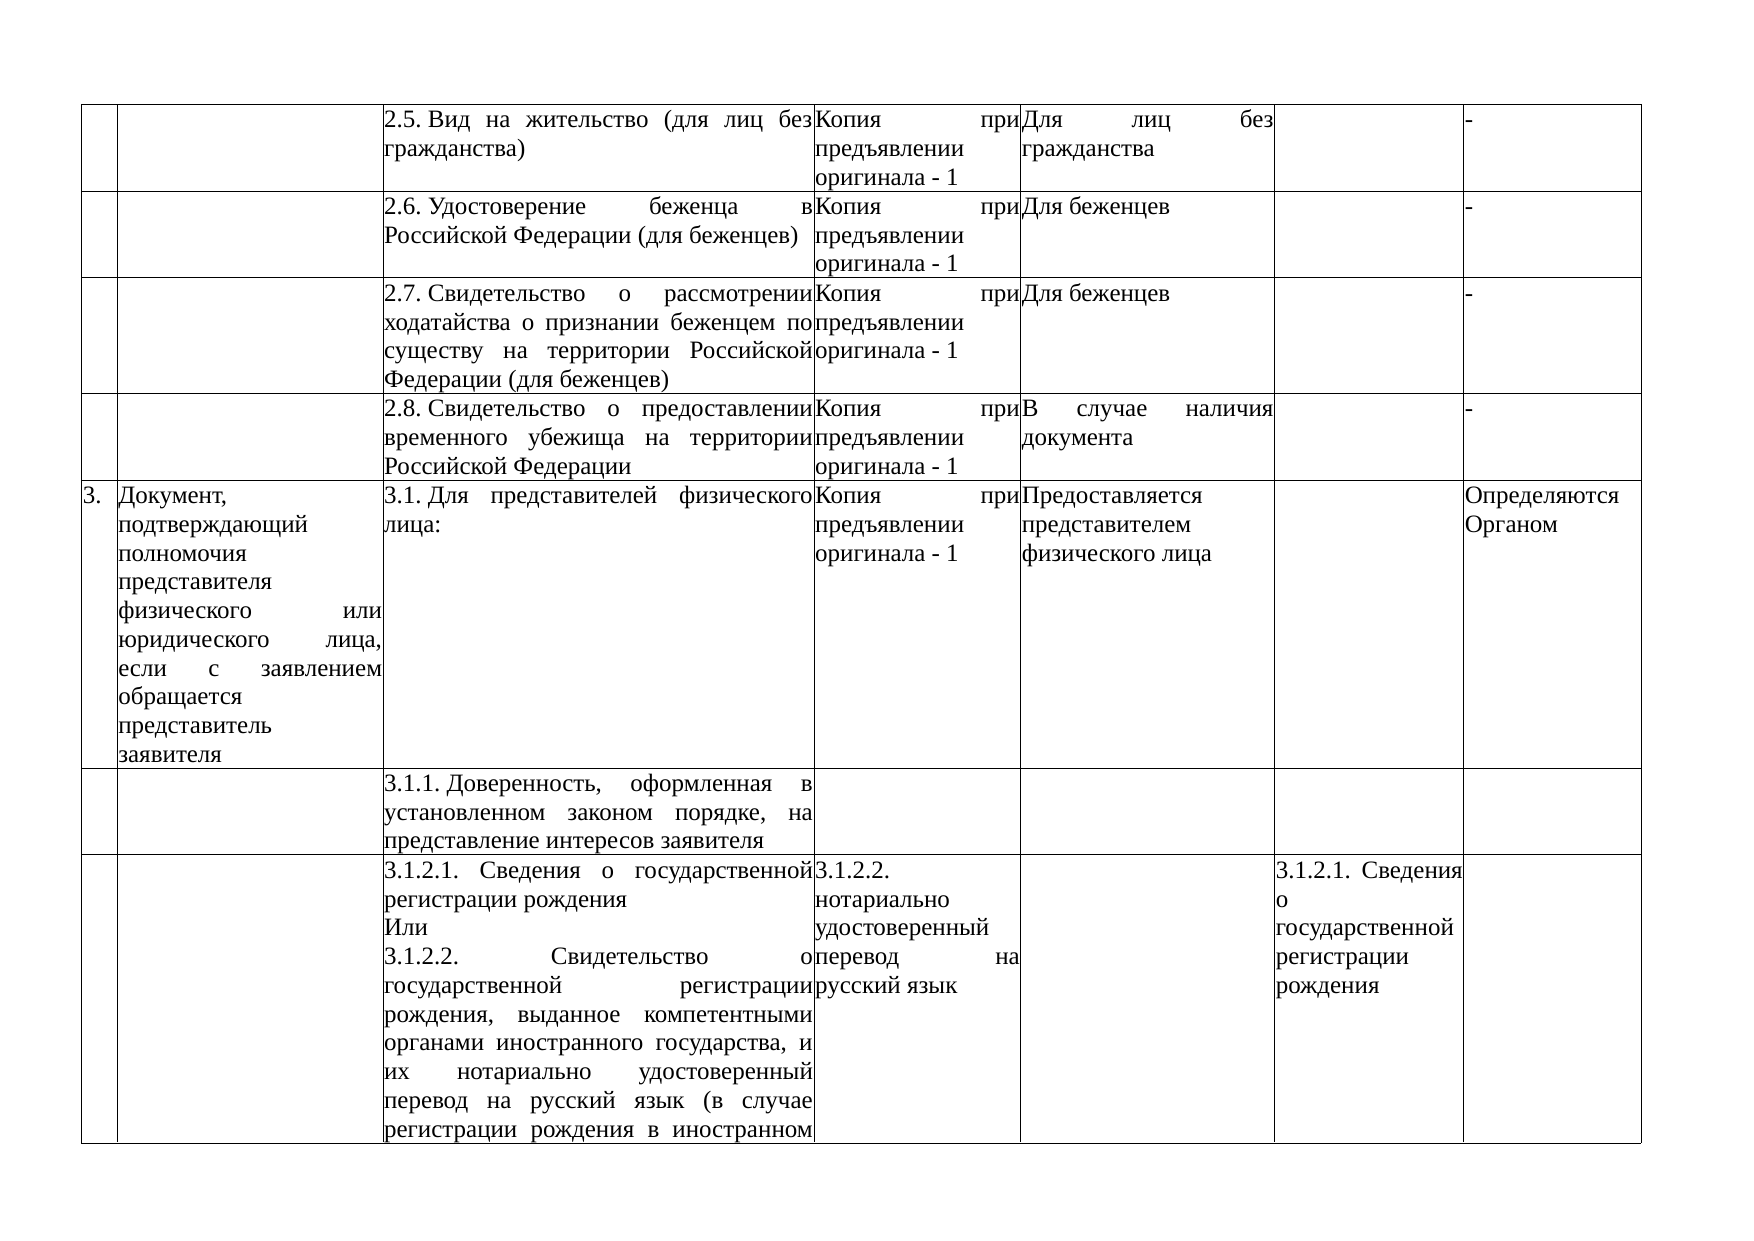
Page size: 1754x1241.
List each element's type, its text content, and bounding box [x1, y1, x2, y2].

table_cell Предоставляется представителем физического лица [1021, 481, 1274, 768]
table_cell - [1464, 278, 1641, 393]
table_cell [82, 769, 117, 854]
table_cell [1275, 394, 1463, 479]
table_cell [118, 192, 383, 277]
table_cell [82, 855, 117, 1142]
table_cell [118, 278, 383, 393]
table_cell [118, 105, 383, 191]
table_cell 2.8. Свидетельство о предоставлении временного убежища на территории Российской Федерации [384, 394, 814, 479]
table_cell [118, 394, 383, 479]
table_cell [384, 855, 814, 1142]
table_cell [815, 855, 1020, 1142]
table_cell 2.5. Вид на жительство (для лиц без гражданства) [384, 105, 814, 191]
table_cell [118, 855, 383, 1142]
table_cell [1275, 278, 1463, 393]
table_cell - [1464, 394, 1641, 479]
table_cell [82, 192, 117, 277]
table_cell [1275, 105, 1463, 191]
table_cell Документ, подтверждающий полномочия представителя физического или юридического лица, если с заявлением обращается представитель заявителя [118, 481, 383, 768]
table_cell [815, 105, 1020, 191]
table_cell - [1464, 105, 1641, 191]
table_cell [118, 769, 383, 854]
table_cell 2.6. Удостоверение беженца в Российской Федерации (для беженцев) [384, 192, 814, 277]
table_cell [1021, 105, 1274, 191]
table_cell [1021, 769, 1274, 854]
table_cell [1275, 192, 1463, 277]
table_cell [1275, 855, 1463, 1142]
table_cell Определяются Органом [1464, 481, 1641, 768]
table_cell 3.1. Для представителей физического лица: [384, 481, 814, 768]
table_cell - [1464, 192, 1641, 277]
table_cell Для беженцев [1021, 278, 1274, 393]
table_cell [82, 278, 117, 393]
table_cell [1464, 769, 1641, 854]
table_cell [82, 394, 117, 479]
table_cell Копия при предъявлении оригинала - 1 [815, 481, 1020, 768]
table_cell 3. [82, 481, 117, 768]
table_cell [815, 769, 1020, 854]
table_cell [1021, 855, 1274, 1142]
table_cell Копия при предъявлении оригинала - 1 [815, 394, 1020, 479]
table_cell Копия при предъявлении оригинала - 1 [815, 192, 1020, 277]
table_cell [1464, 855, 1641, 1142]
table_cell В случае наличия документа [1021, 394, 1274, 479]
table_cell [1275, 481, 1463, 768]
table_cell [82, 105, 117, 191]
table_cell 3.1.1. Доверенность, оформленная в установленном законом порядке, на представление интересов заявителя [384, 769, 814, 854]
table_cell [1275, 769, 1463, 854]
table_cell Копия при предъявлении оригинала - 1 [815, 278, 1020, 393]
table_cell 2.7. Свидетельство о рассмотрении ходатайства о признании беженцем по существу на территории Российской Федерации (для беженцев) [384, 278, 814, 393]
table_cell Для беженцев [1021, 192, 1274, 277]
